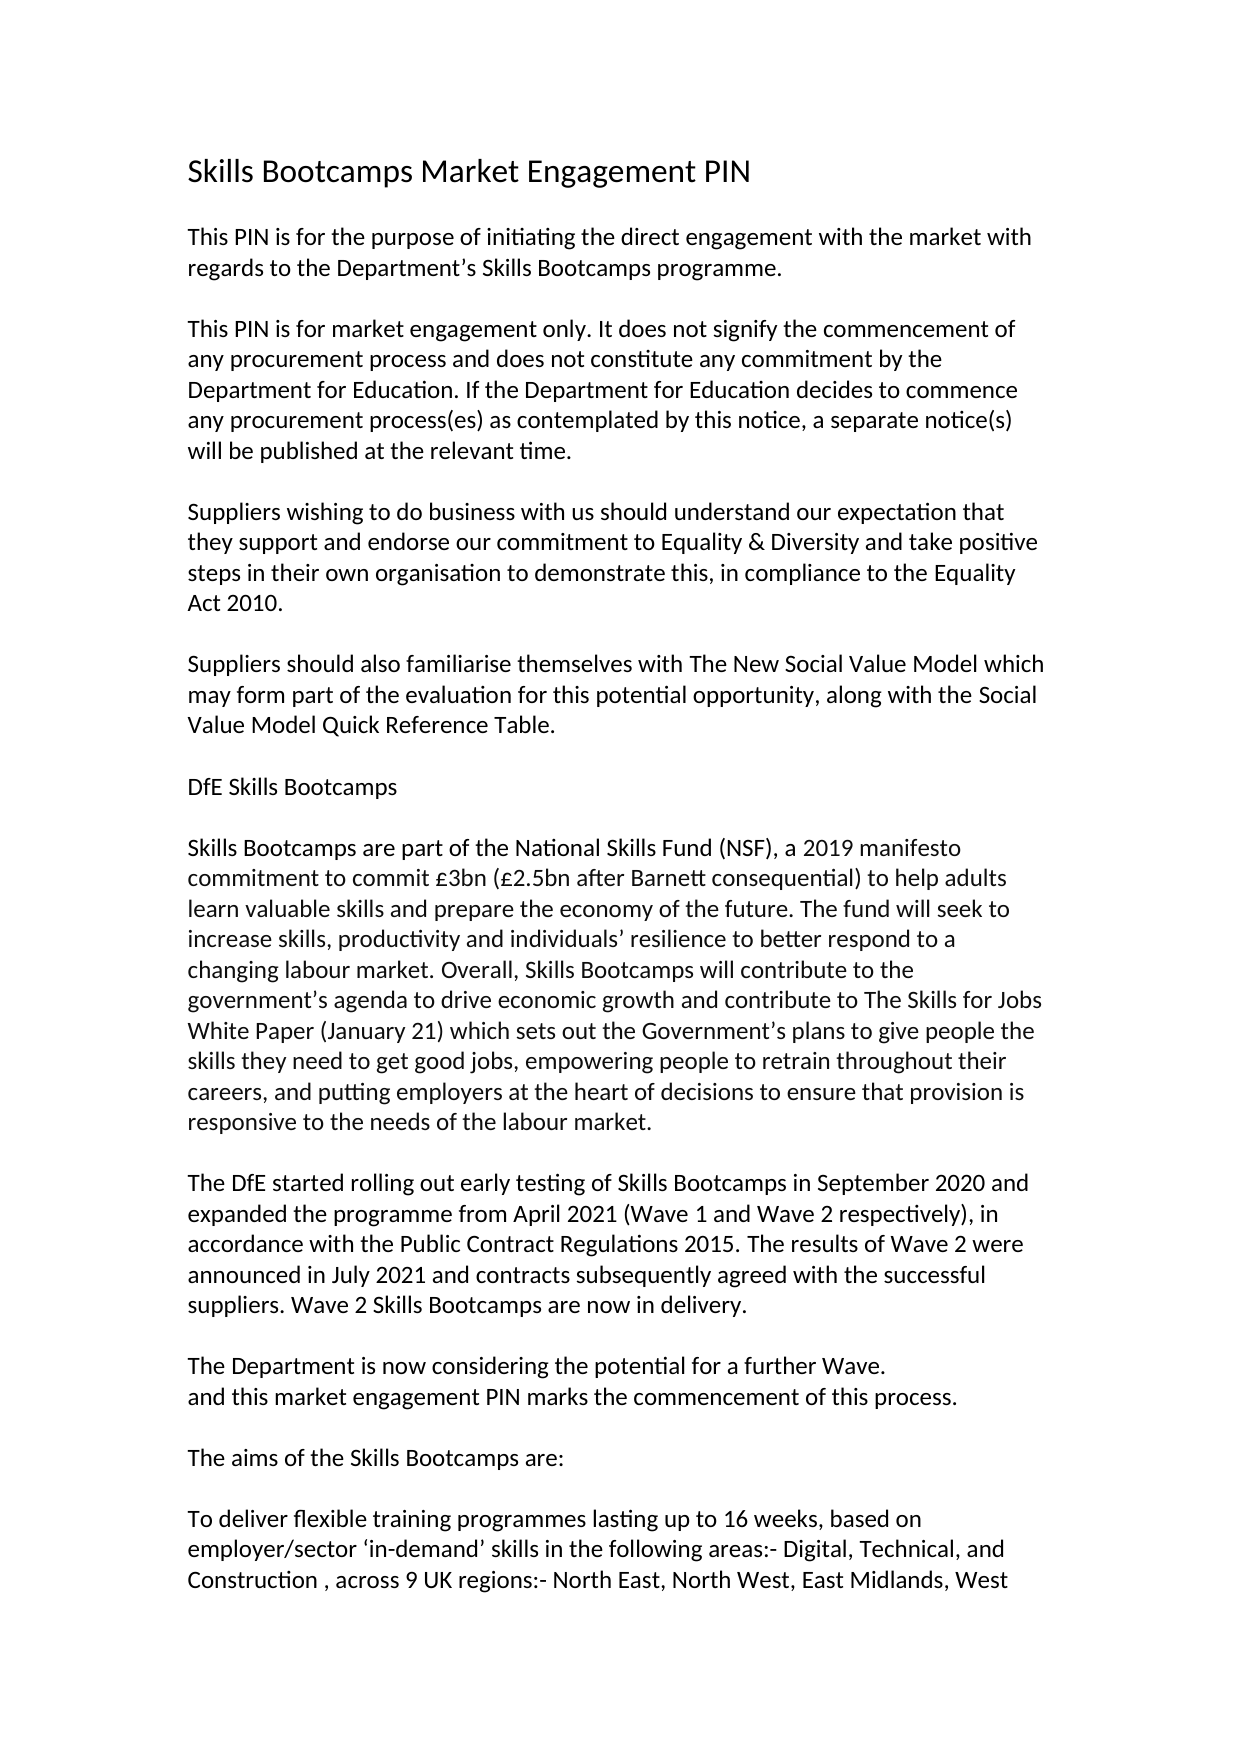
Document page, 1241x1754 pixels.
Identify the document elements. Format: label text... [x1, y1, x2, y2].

text Skills Bootcamps Market Engagement PIN This PIN is for the purpose of initiating the direct engagement with the market with regards to the Department’s Skills Bootcamps programme. This PIN is for market engagement only. It does not signify the commencement of any procurement process and does not constitute any commitment by the Department for Education. If the Department for Education decides to commence any procurement process(es) as contemplated by this notice, a separate notice(s) will be published at the relevant time. [187, 150, 1053, 465]
text DfE Skills Bootcamps [187, 740, 1053, 801]
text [187, 1503, 1053, 1595]
text The Department is now considering the potential for a further Wave. [187, 1351, 1053, 1381]
text The aims of the Skills Bootcamps are: [187, 1442, 1053, 1473]
text Suppliers should also familiarise themselves with The New Social Value Model which may form part of the evaluation for this potential opportunity, along with the Social Value Model Quick Reference Table. [187, 648, 1053, 740]
text Skills Bootcamps are part of the National Skills Fund (NSF), a 2019 manifesto commitment to commit £3bn (£2.5bn after Barnett consequential) to help adults learn valuable skills and prepare the economy of the future. The fund will seek to increase skills, productivity and individuals’ resilience to better respond to a changing labour market. Overall, Skills Bootcamps will contribute to the government’s agenda to drive economic growth and contribute to The Skills for Jobs White Paper (January 21) which sets out the Government’s plans to give people the skills they need to get good jobs, empowering people to retrain throughout their careers, and putting employers at the heart of decisions to ensure that provision is responsive to the needs of the labour market. [187, 832, 1053, 1137]
text The DfE started rolling out early testing of Skills Bootcamps in September 2020 and expanded the programme from April 2021 (Wave 1 and Wave 2 respectively), in accordance with the Public Contract Regulations 2015. The results of Wave 2 were announced in July 2021 and contracts subsequently agreed with the successful suppliers. Wave 2 Skills Bootcamps are now in delivery. [187, 1167, 1053, 1320]
text Suppliers wishing to do business with us should understand our expectation that they support and endorse our commitment to Equality & Diversity and take positive steps in their own organisation to demonstrate this, in compliance to the Equality Act 2010. [187, 496, 1053, 618]
text and this market engagement PIN marks the commencement of this process. [187, 1381, 1053, 1412]
